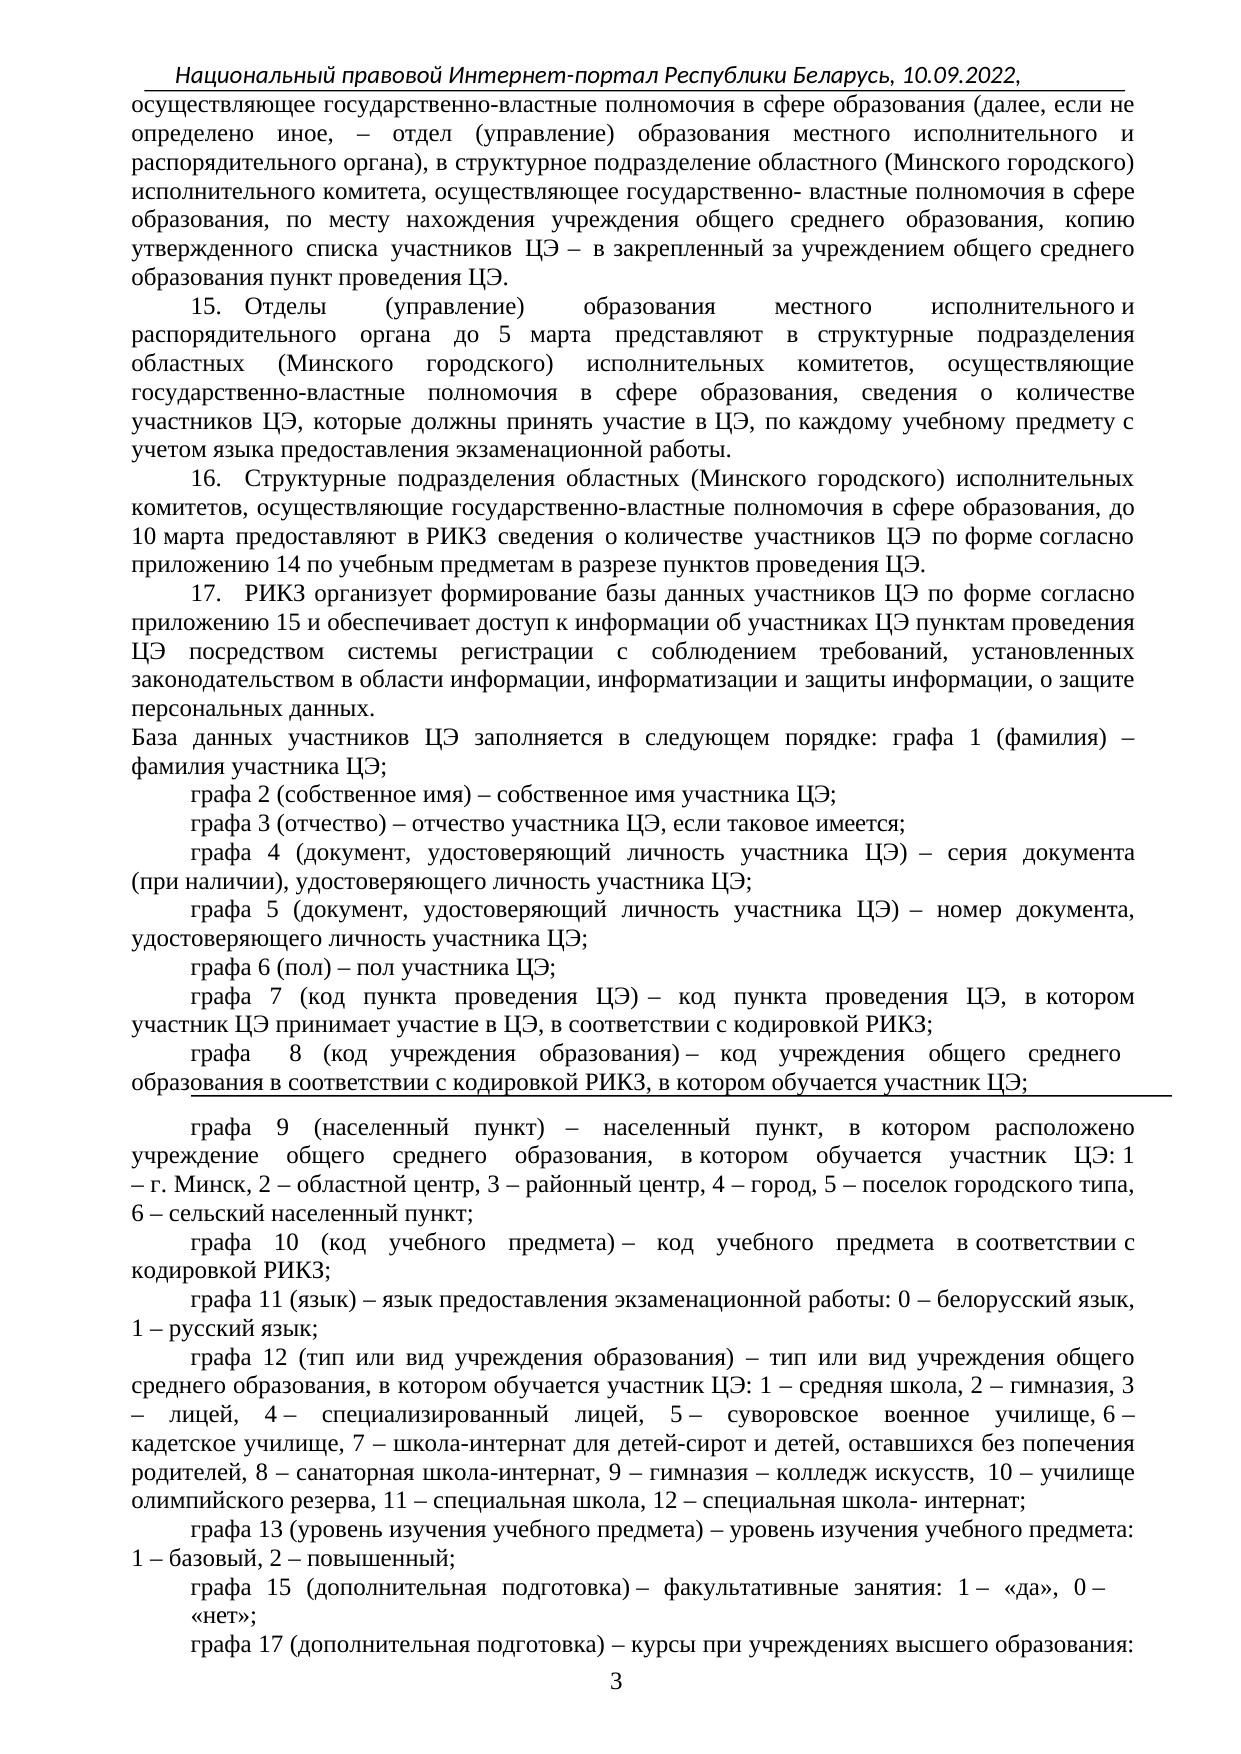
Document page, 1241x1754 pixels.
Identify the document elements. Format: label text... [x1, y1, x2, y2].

list РИКЗ организует формирование базы данных участников ЦЭ по форме согласно приложению 15 и обеспечивает доступ к информации об участниках ЦЭ пунктам проведения ЦЭ посредством системы регистрации с соблюдением требований, установленных законодательством в области информации, информатизации и защиты информации, о защите персональных данных. [131, 578, 1135, 722]
text графа 8 (код учреждения образования) – код учреждения общего среднего образования в соответствии с кодировкой РИКЗ, в котором обучается участник ЦЭ; [131, 1038, 1135, 1096]
text графа 6 (пол) – пол участника ЦЭ; [131, 952, 1135, 981]
list Структурные подразделения областных (Минского городского) исполнительных комитетов, осуществляющие государственно-властные полномочия в сфере образования, до 10 марта предоставляют в РИКЗ сведения о количестве участников ЦЭ по форме согласно приложению 14 по учебным предметам в разрезе пунктов проведения ЦЭ. [131, 463, 1135, 578]
text графа 11 (язык) – язык предоставления экзаменационной работы: 0 – белорусский язык, 1 – русский язык; [131, 1284, 1135, 1342]
text «нет»; [131, 1600, 1135, 1629]
text графа 5 (документ, удостоверяющий личность участника ЦЭ) – номер документа, удостоверяющего личность участника ЦЭ; [131, 894, 1135, 952]
text графа 9 (населенный пункт) – населенный пункт, в котором расположено учреждение общего среднего образования, в котором обучается участник ЦЭ: 1 – г. Минск, 2 – областной центр, 3 – районный центр, 4 – город, 5 – поселок городского типа, 6 – сельский населенный пункт; [131, 1112, 1135, 1227]
text графа 13 (уровень изучения учебного предмета) – уровень изучения учебного предмета: 1 – базовый, 2 – повышенный; [131, 1514, 1135, 1572]
text графа 2 (собственное имя) – собственное имя участника ЦЭ; [131, 779, 1135, 808]
text База данных участников ЦЭ заполняется в следующем порядке: графа 1 (фамилия) – фамилия участника ЦЭ; [131, 722, 1135, 779]
text графа 4 (документ, удостоверяющий личность участника ЦЭ) – серия документа (при наличии), удостоверяющего личность участника ЦЭ; [131, 837, 1135, 894]
text графа 12 (тип или вид учреждения образования) – тип или вид учреждения общего среднего образования, в котором обучается участник ЦЭ: 1 – средняя школа, 2 – гимназия, 3 – лицей, 4 – специализированный лицей, 5 – суворовское военное училище, 6 – кадетское училище, 7 – школа-интернат для детей-сирот и детей, оставшихся без попечения родителей, 8 – санаторная школа-интернат, 9 – гимназия – колледж искусств, 10 – училище олимпийского резерва, 11 – специальная школа, 12 – специальная школа- интернат; [131, 1342, 1135, 1514]
text графа 10 (код учебного предмета) – код учебного предмета в соответствии с кодировкой РИКЗ; [131, 1227, 1135, 1284]
text графа 15 (дополнительная подготовка) – факультативные занятия: 1 – «да», 0 – [131, 1572, 1135, 1600]
text графа 7 (код пункта проведения ЦЭ) – код пункта проведения ЦЭ, в котором участник ЦЭ принимает участие в ЦЭ, в соответствии с кодировкой РИКЗ; [131, 981, 1135, 1038]
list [131, 89, 1135, 291]
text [131, 1629, 1135, 1658]
list Отделы (управление) образования местного исполнительного и распорядительного органа до 5 марта представляют в структурные подразделения областных (Минского городского) исполнительных комитетов, осуществляющие государственно-властные полномочия в сфере образования, сведения о количестве участников ЦЭ, которые должны принять участие в ЦЭ, по каждому учебному предмету с учетом языка предоставления экзаменационной работы. [131, 291, 1135, 463]
text графа 3 (отчество) – отчество участника ЦЭ, если таковое имеется; [131, 808, 1135, 837]
